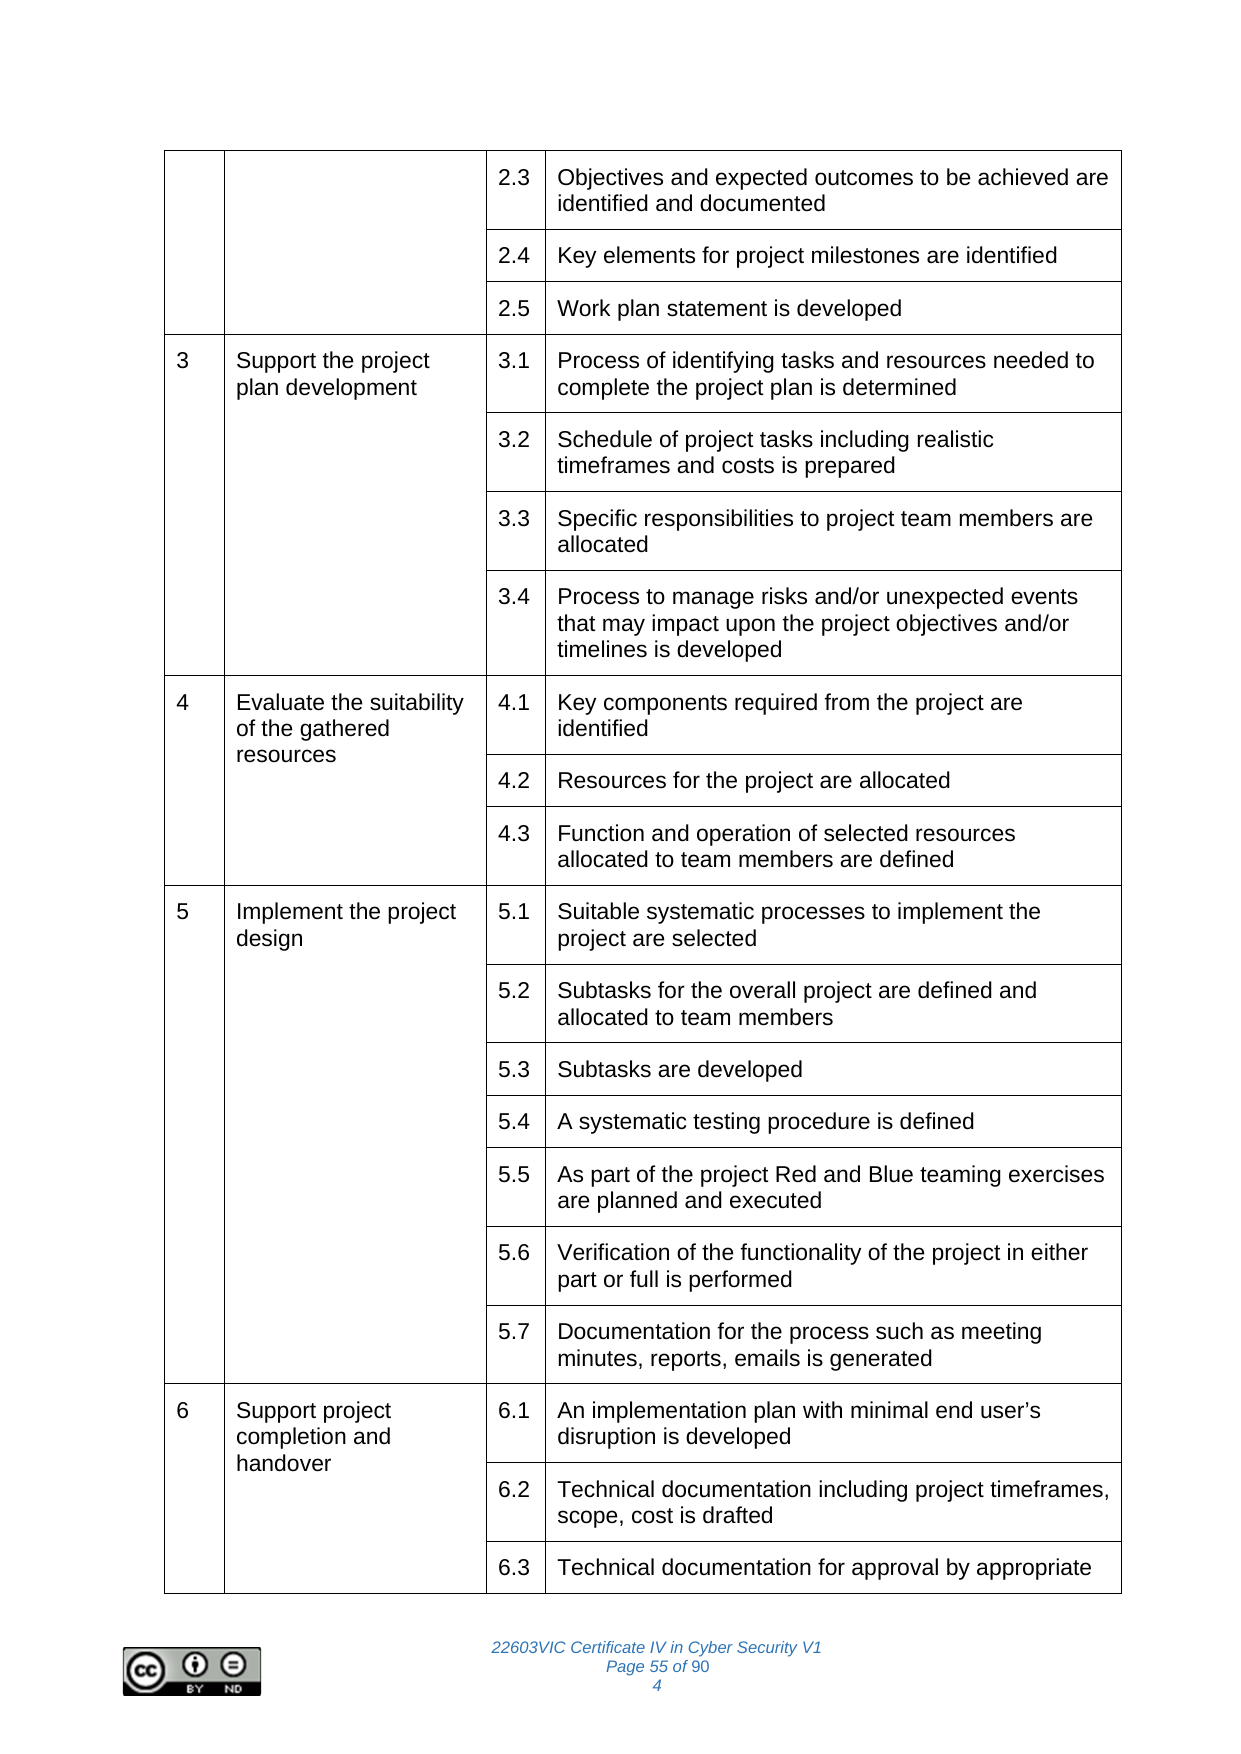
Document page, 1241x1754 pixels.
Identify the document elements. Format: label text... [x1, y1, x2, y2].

table_cell 2.5 [487, 282, 545, 333]
table_cell Technical documentation including project timeframes, scope, cost is drafted [546, 1463, 1121, 1541]
table_cell A systematic testing procedure is defined [546, 1096, 1121, 1147]
table_cell Schedule of project tasks including realistic timeframes and costs is prepared [546, 413, 1121, 491]
table_cell 2.4 [487, 230, 545, 281]
table_cell Documentation for the process such as meeting minutes, reports, emails is generated [546, 1306, 1121, 1383]
table_cell 5.2 [487, 965, 545, 1042]
table_cell 3.1 [487, 335, 545, 412]
picture [122, 1647, 262, 1696]
table_cell Work plan statement is developed [546, 282, 1121, 333]
table_cell Suitable systematic processes to implement the project are selected [546, 886, 1121, 963]
table_cell 5.7 [487, 1306, 545, 1383]
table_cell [546, 1542, 1121, 1593]
table_cell Process to manage risks and/or unexpected events that may impact upon the project objectives and/or timelines is developed [546, 571, 1121, 675]
table_cell Evaluate the suitability of the gathered resources [225, 676, 486, 885]
table_cell Verification of the functionality of the project in either part or full is performed [546, 1227, 1121, 1304]
table_cell 2.3 [487, 151, 545, 229]
table_cell Key elements for project milestones are identified [546, 230, 1121, 281]
table_cell Function and operation of selected resources allocated to team members are defined [546, 807, 1121, 885]
table_cell 4.3 [487, 807, 545, 885]
table_cell 5.5 [487, 1148, 545, 1226]
table_cell 4 [165, 676, 224, 885]
table_cell Specific responsibilities to project team members are allocated [546, 492, 1121, 570]
table_cell 5.3 [487, 1043, 545, 1095]
table_cell Implement the project design [225, 886, 486, 1383]
table_cell Support the project plan development [225, 335, 486, 675]
table_cell 3.3 [487, 492, 545, 570]
table_cell 5 [165, 886, 224, 1383]
table_cell Key components required from the project are identified [546, 676, 1121, 754]
table_cell Process of identifying tasks and resources needed to complete the project plan is determined [546, 335, 1121, 412]
table_cell 6 [165, 1384, 224, 1593]
table_cell 4.1 [487, 676, 545, 754]
table_cell 6.3 [487, 1542, 545, 1593]
table_cell Subtasks for the overall project are defined and allocated to team members [546, 965, 1121, 1042]
table_cell 5.4 [487, 1096, 545, 1147]
table_cell 3.2 [487, 413, 545, 491]
table_cell Objectives and expected outcomes to be achieved are identified and documented [546, 151, 1121, 229]
table_cell 4.2 [487, 755, 545, 806]
table_cell 5.1 [487, 886, 545, 963]
table_cell 6.1 [487, 1384, 545, 1462]
table_cell An implementation plan with minimal end user’s disruption is developed [546, 1384, 1121, 1462]
table_cell As part of the project Red and Blue teaming exercises are planned and executed [546, 1148, 1121, 1226]
table_cell 3 [165, 335, 224, 675]
table_cell 6.2 [487, 1463, 545, 1541]
table_cell Support project completion and handover [225, 1384, 486, 1593]
table_cell Resources for the project are allocated [546, 755, 1121, 806]
table_cell 3.4 [487, 571, 545, 675]
table_cell Subtasks are developed [546, 1043, 1121, 1095]
table_cell 5.6 [487, 1227, 545, 1304]
